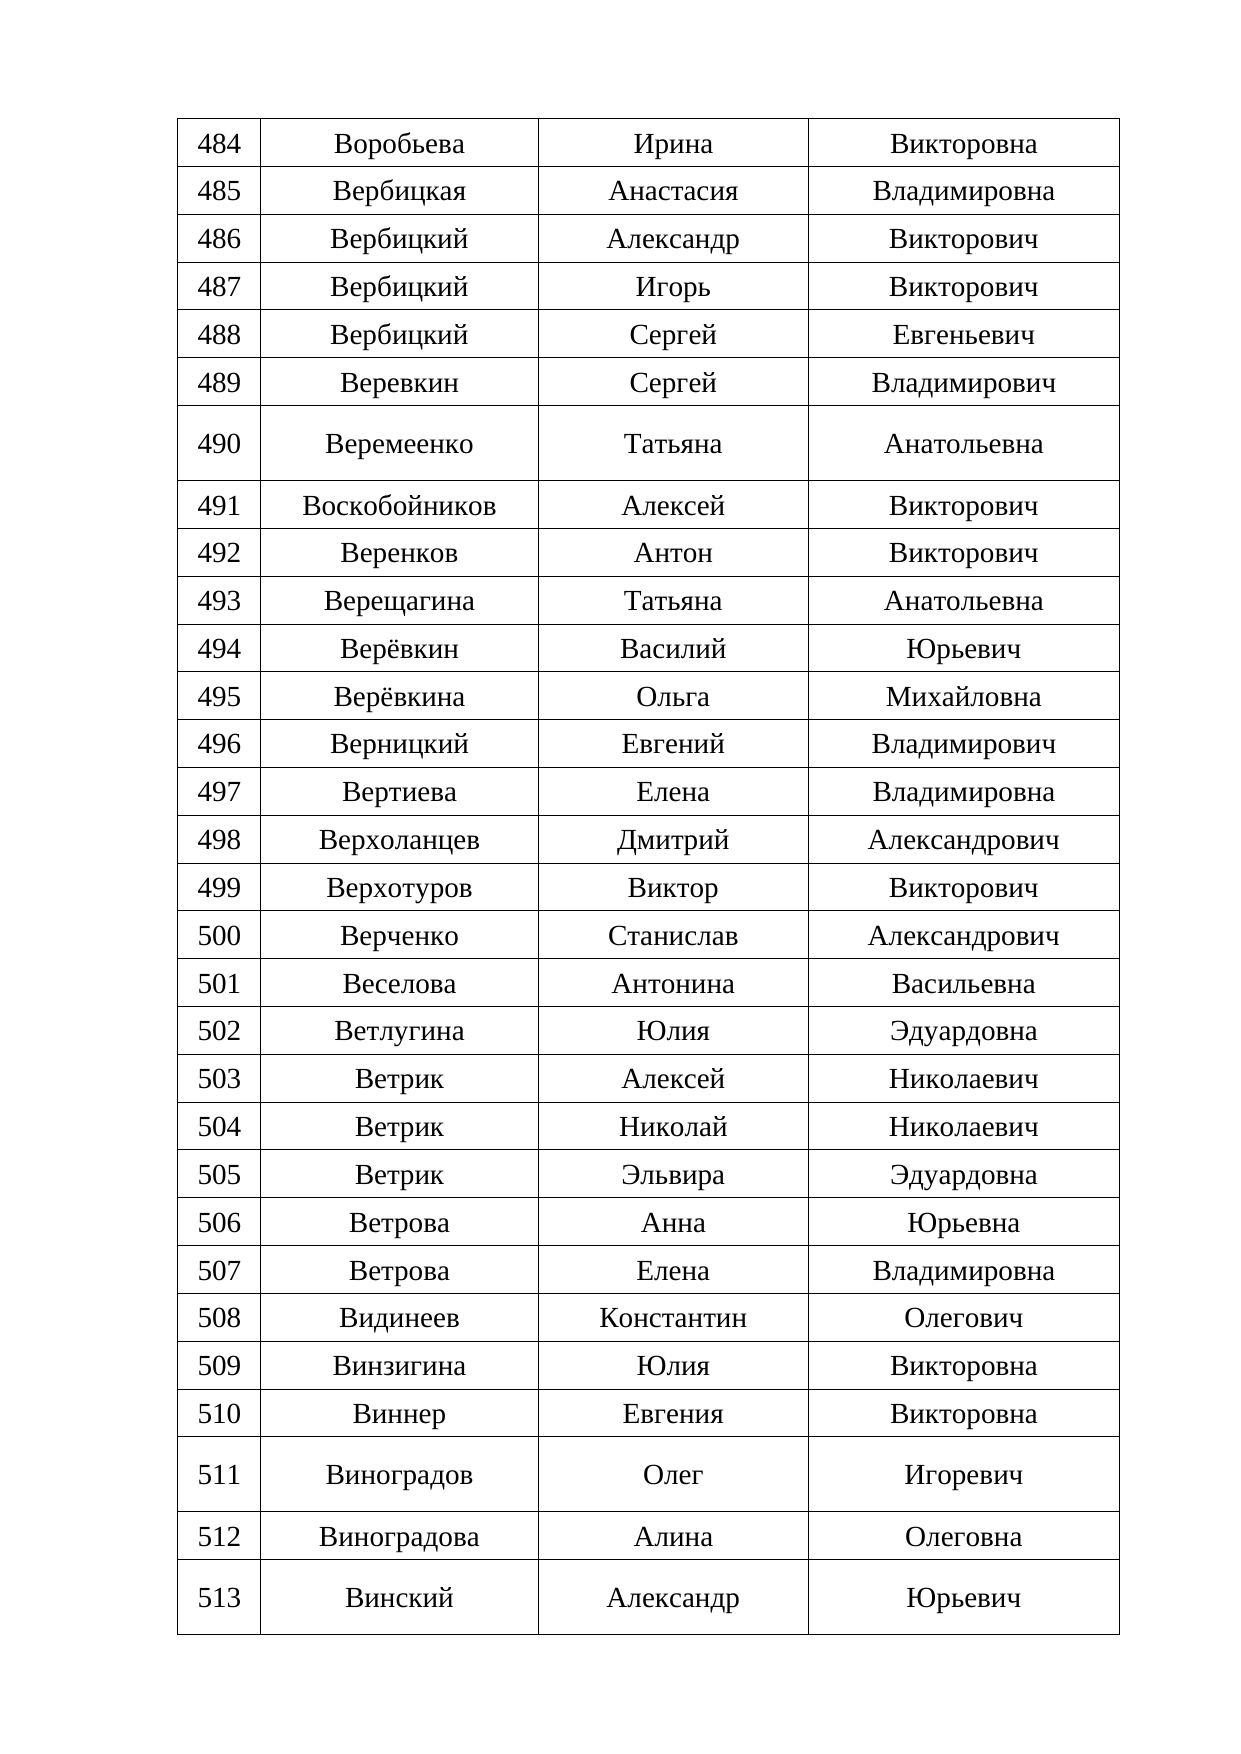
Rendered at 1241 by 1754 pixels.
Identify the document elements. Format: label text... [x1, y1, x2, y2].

table_cell 489 [178, 358, 260, 405]
table_cell Верченко [261, 911, 538, 958]
table_cell Антонина [539, 959, 808, 1006]
table_cell Николаевич [809, 1055, 1119, 1102]
table_cell Александр [539, 215, 808, 262]
table_cell Ветрик [261, 1055, 538, 1102]
table_cell Игоревич [809, 1437, 1119, 1511]
table_cell Викторович [809, 263, 1119, 309]
table_cell 491 [178, 481, 260, 528]
table_cell Василий [539, 625, 808, 671]
table_cell Владимировна [809, 1246, 1119, 1293]
table_cell Виноградов [261, 1437, 538, 1511]
table_cell Веревкин [261, 358, 538, 405]
table_cell Вербицкий [261, 310, 538, 357]
table_cell Олег [539, 1437, 808, 1511]
table_cell Видинеев [261, 1294, 538, 1341]
table_cell Юрьевна [809, 1198, 1119, 1245]
table_cell 511 [178, 1437, 260, 1511]
table_cell Ветрик [261, 1150, 538, 1197]
table_cell Веремеенко [261, 406, 538, 480]
table_cell Татьяна [539, 406, 808, 480]
table_cell 504 [178, 1103, 260, 1149]
table_cell 488 [178, 310, 260, 357]
table_cell 499 [178, 864, 260, 910]
table_cell 486 [178, 215, 260, 262]
table_cell Вертиева [261, 768, 538, 815]
table_cell Татьяна [539, 577, 808, 623]
table_cell Анастасия [539, 167, 808, 214]
table_cell 513 [178, 1560, 260, 1634]
table_cell Верёвкин [261, 625, 538, 671]
table_cell Анна [539, 1198, 808, 1245]
table_cell Вербицкий [261, 263, 538, 309]
table_cell Викторович [809, 481, 1119, 528]
table_cell Николаевич [809, 1103, 1119, 1149]
table_cell 492 [178, 529, 260, 576]
table_cell 503 [178, 1055, 260, 1102]
table_cell 485 [178, 167, 260, 214]
table_cell Алина [539, 1512, 808, 1559]
table_cell Евгения [539, 1390, 808, 1436]
table_cell Станислав [539, 911, 808, 958]
table_cell Васильевна [809, 959, 1119, 1006]
table_cell Виноградова [261, 1512, 538, 1559]
table_cell Евгений [539, 720, 808, 767]
table_cell Сергей [539, 358, 808, 405]
table_cell Викторовна [809, 1342, 1119, 1388]
table_cell Эльвира [539, 1150, 808, 1197]
table_cell Александрович [809, 816, 1119, 862]
table_cell Юрьевич [809, 625, 1119, 671]
table_cell Анатольевна [809, 406, 1119, 480]
table_cell 496 [178, 720, 260, 767]
table_cell Юлия [539, 1342, 808, 1388]
table_cell 493 [178, 577, 260, 623]
table_cell Ветрик [261, 1103, 538, 1149]
table_cell 507 [178, 1246, 260, 1293]
table_cell 500 [178, 911, 260, 958]
table_cell Викторовна [809, 119, 1119, 166]
table_cell Владимировна [809, 167, 1119, 214]
table_cell Игорь [539, 263, 808, 309]
table_cell Александр [539, 1560, 808, 1634]
table_cell Владимирович [809, 720, 1119, 767]
table_cell Юрьевич [809, 1560, 1119, 1634]
table_cell 510 [178, 1390, 260, 1436]
table_cell 497 [178, 768, 260, 815]
table_cell Николай [539, 1103, 808, 1149]
table_cell 502 [178, 1007, 260, 1054]
table_cell Елена [539, 1246, 808, 1293]
table_cell Винский [261, 1560, 538, 1634]
table_cell Эдуардовна [809, 1150, 1119, 1197]
table_cell Эдуардовна [809, 1007, 1119, 1054]
table_cell Виктор [539, 864, 808, 910]
table_cell Евгеньевич [809, 310, 1119, 357]
table_cell Вербицкая [261, 167, 538, 214]
table_cell 501 [178, 959, 260, 1006]
table_cell Ветрова [261, 1246, 538, 1293]
table_cell Верхотуров [261, 864, 538, 910]
table_cell Викторович [809, 529, 1119, 576]
table_cell Викторовна [809, 1390, 1119, 1436]
table_cell 505 [178, 1150, 260, 1197]
table_cell 508 [178, 1294, 260, 1341]
table_cell Ветлугина [261, 1007, 538, 1054]
table_cell Антон [539, 529, 808, 576]
table_cell Верхоланцев [261, 816, 538, 862]
table_cell 509 [178, 1342, 260, 1388]
table_cell Дмитрий [539, 816, 808, 862]
table_cell Олеговна [809, 1512, 1119, 1559]
table_cell Воробьева [261, 119, 538, 166]
table_cell Ольга [539, 672, 808, 719]
table_cell Верницкий [261, 720, 538, 767]
table_cell Владимировна [809, 768, 1119, 815]
table_cell 487 [178, 263, 260, 309]
table_cell Константин [539, 1294, 808, 1341]
table_cell 506 [178, 1198, 260, 1245]
table_cell Ирина [539, 119, 808, 166]
table_cell Сергей [539, 310, 808, 357]
table_cell Винзигина [261, 1342, 538, 1388]
table_cell Ветрова [261, 1198, 538, 1245]
table_cell Воскобойников [261, 481, 538, 528]
table_cell Михайловна [809, 672, 1119, 719]
table_cell Верещагина [261, 577, 538, 623]
table_cell Вербицкий [261, 215, 538, 262]
table_cell Викторович [809, 215, 1119, 262]
table_cell Алексей [539, 1055, 808, 1102]
table_cell Веренков [261, 529, 538, 576]
table_cell Олегович [809, 1294, 1119, 1341]
table_cell Алексей [539, 481, 808, 528]
table_cell 494 [178, 625, 260, 671]
table_cell 498 [178, 816, 260, 862]
table_cell 495 [178, 672, 260, 719]
table_cell Владимирович [809, 358, 1119, 405]
table_cell Викторович [809, 864, 1119, 910]
table_cell Верёвкина [261, 672, 538, 719]
table_cell Веселова [261, 959, 538, 1006]
table_cell Виннер [261, 1390, 538, 1436]
table_cell 484 [178, 119, 260, 166]
table_cell 512 [178, 1512, 260, 1559]
table_cell Александрович [809, 911, 1119, 958]
table_cell 490 [178, 406, 260, 480]
table_cell Юлия [539, 1007, 808, 1054]
table_cell Елена [539, 768, 808, 815]
table_cell Анатольевна [809, 577, 1119, 623]
